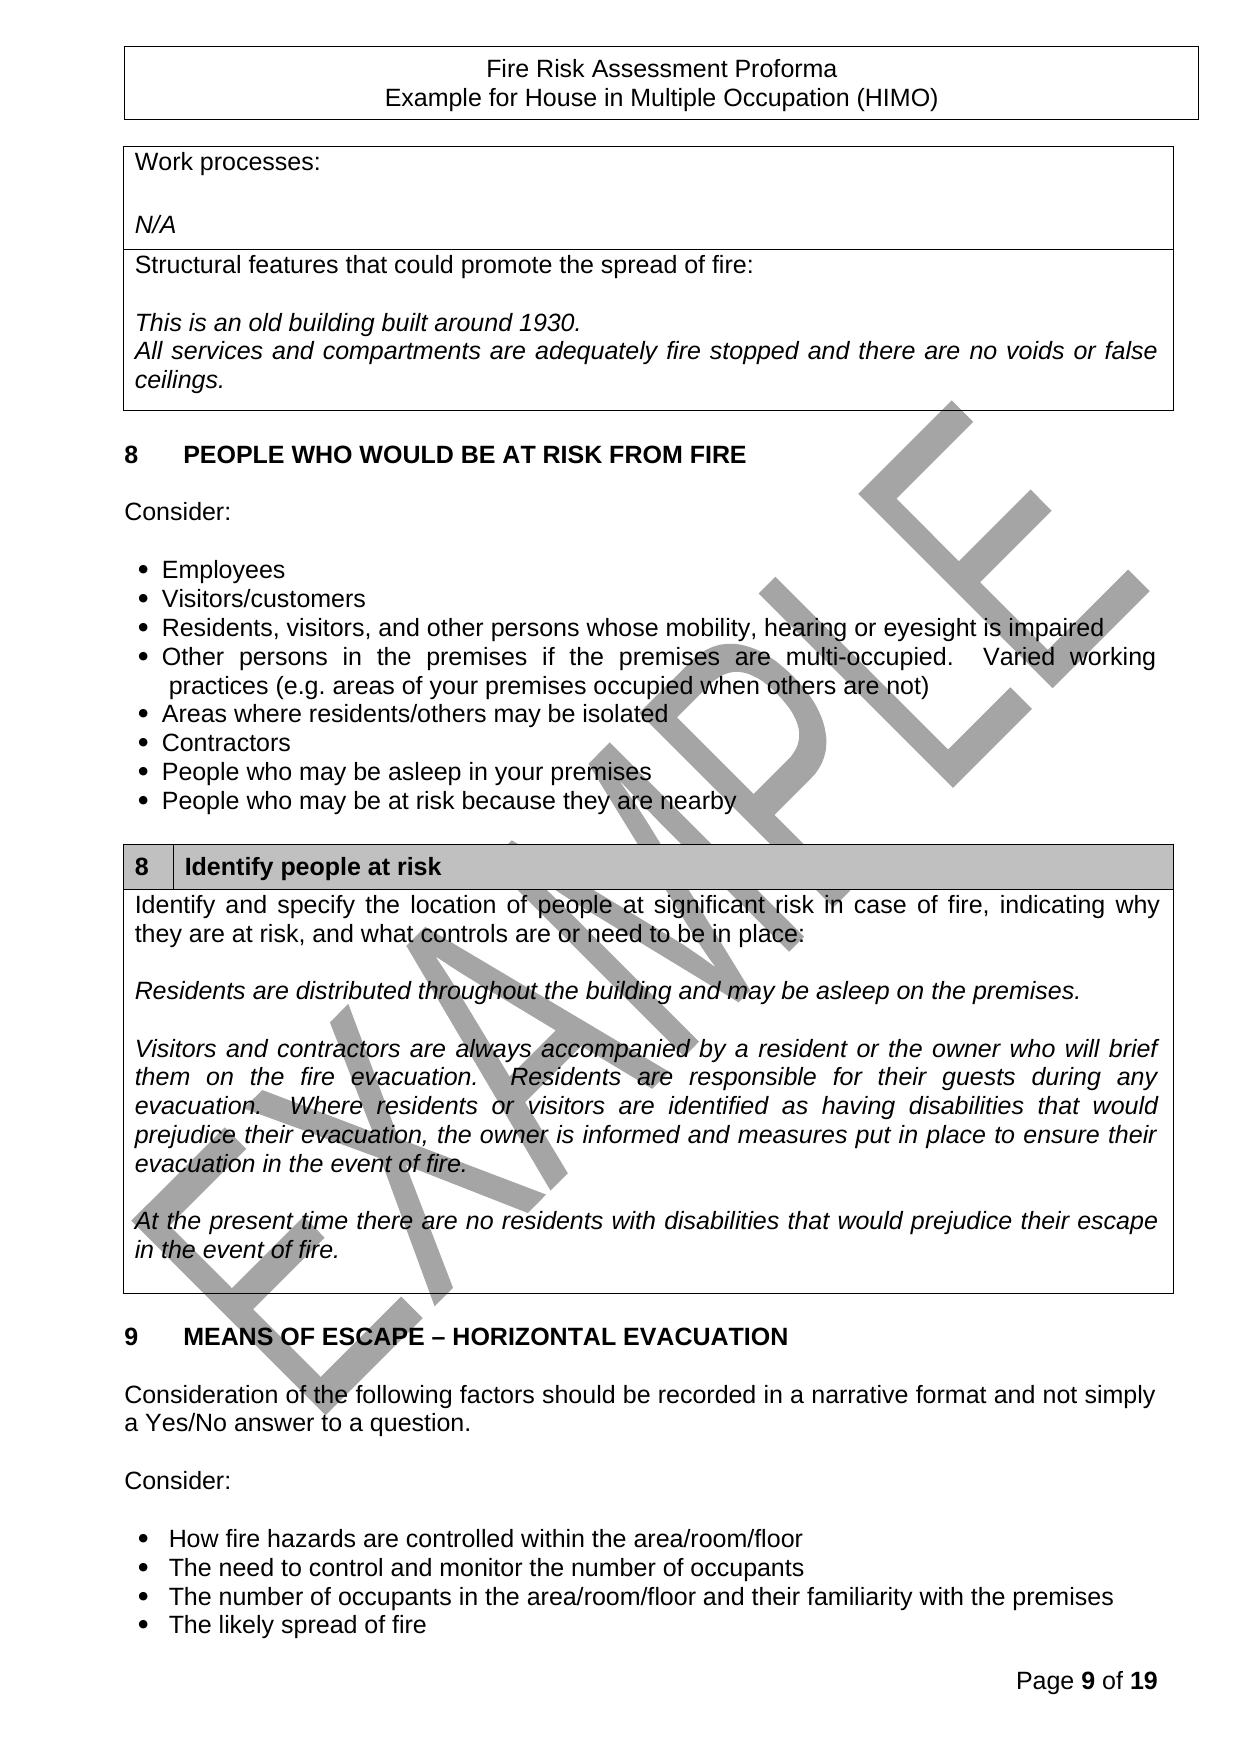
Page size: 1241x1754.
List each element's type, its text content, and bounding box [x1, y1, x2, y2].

list Employees [139, 555, 1157, 584]
table_cell Identify and specify the location of people at significant risk in case of fire, indicating why they are at risk, and what controls are or need to be in place: Residents are distributed throughout the building and may be asleep on the premises. Visitors and contractors are always accompanied by a resident or the owner who will brief them on the fire evacuation. Residents are responsible for their guests during any evacuation. Where residents or visitors are identified as having disabilities that would prejudice their evacuation, the owner is informed and measures put in place to ensure their evacuation in the event of fire. At the present time there are no residents with disabilities that would prejudice their escape in the event of fire. [124, 890, 1173, 1292]
list Other persons in the premises if the premises are multi-occupied. Varied working practices (e.g. areas of your premises occupied when others are not) [139, 642, 1157, 699]
text Consideration of the following factors should be recorded in a narrative format and not simply a Yes/No answer to a question. [124, 1380, 1157, 1437]
subtitle 8 People Who Would Be At Risk From Fire [124, 440, 1157, 468]
list The need to control and monitor the number of occupants [139, 1553, 1157, 1582]
list People who may be asleep in your premises [139, 757, 1157, 786]
subtitle 9 Means of Escape – Horizontal Evacuation [124, 1322, 1157, 1351]
table_cell Structural features that could promote the spread of fire: This is an old building built around 1930. All services and compartments are adequately fire stopped and there are no voids or false ceilings. [124, 250, 1173, 410]
table_cell Work processes: N/A [124, 147, 1173, 248]
list The number of occupants in the area/room/floor and their familiarity with the premises [139, 1582, 1157, 1610]
list Visitors/customers [139, 584, 1157, 613]
text Consider: [124, 1466, 1157, 1495]
table_header Identify people at risk [174, 845, 1173, 889]
list Contractors [139, 728, 1157, 757]
list Areas where residents/others may be isolated [139, 699, 1157, 728]
list How fire hazards are controlled within the area/room/floor [139, 1524, 1157, 1553]
list The likely spread of fire [139, 1610, 1157, 1639]
list Residents, visitors, and other persons whose mobility, hearing or eyesight is impaired [139, 613, 1157, 642]
table_header 8 [124, 845, 173, 889]
list People who may be at risk because they are nearby [139, 786, 1157, 815]
text Consider: [124, 497, 1157, 526]
